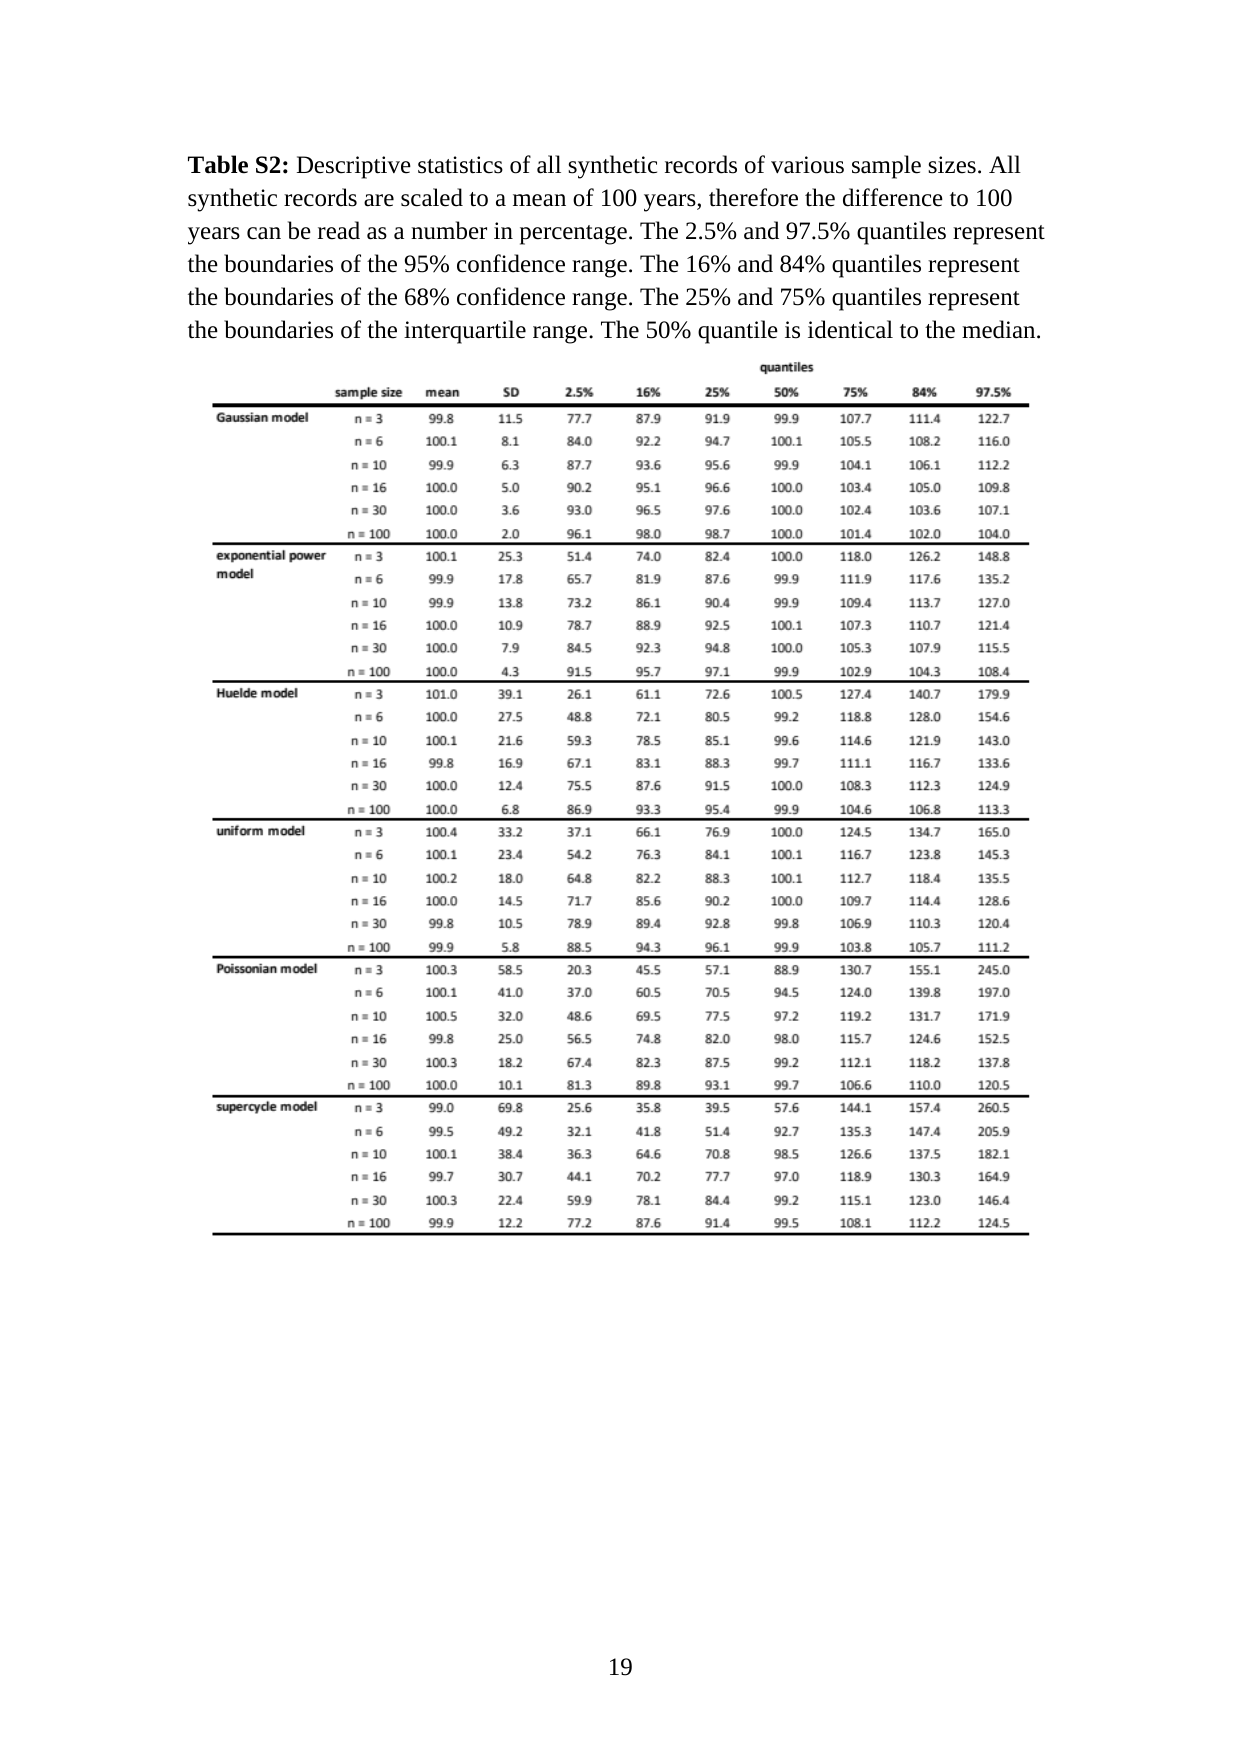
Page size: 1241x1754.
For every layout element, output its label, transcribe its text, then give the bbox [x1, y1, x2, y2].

text Table S2: Descriptive statistics of all synthetic records of various sample sizes. All synthetic records are scaled to a mean of 100 years, therefore the difference to 100 years can be read as a number in percentage. The 2.5% and 97.5% quantiles represent the boundaries of the 95% confidence range. The 16% and 84% quantiles represent the boundaries of the 68% confidence range. The 25% and 75% quantiles represent the boundaries of the interquartile range. The 50% quantile is identical to the median. [187, 150, 1053, 344]
